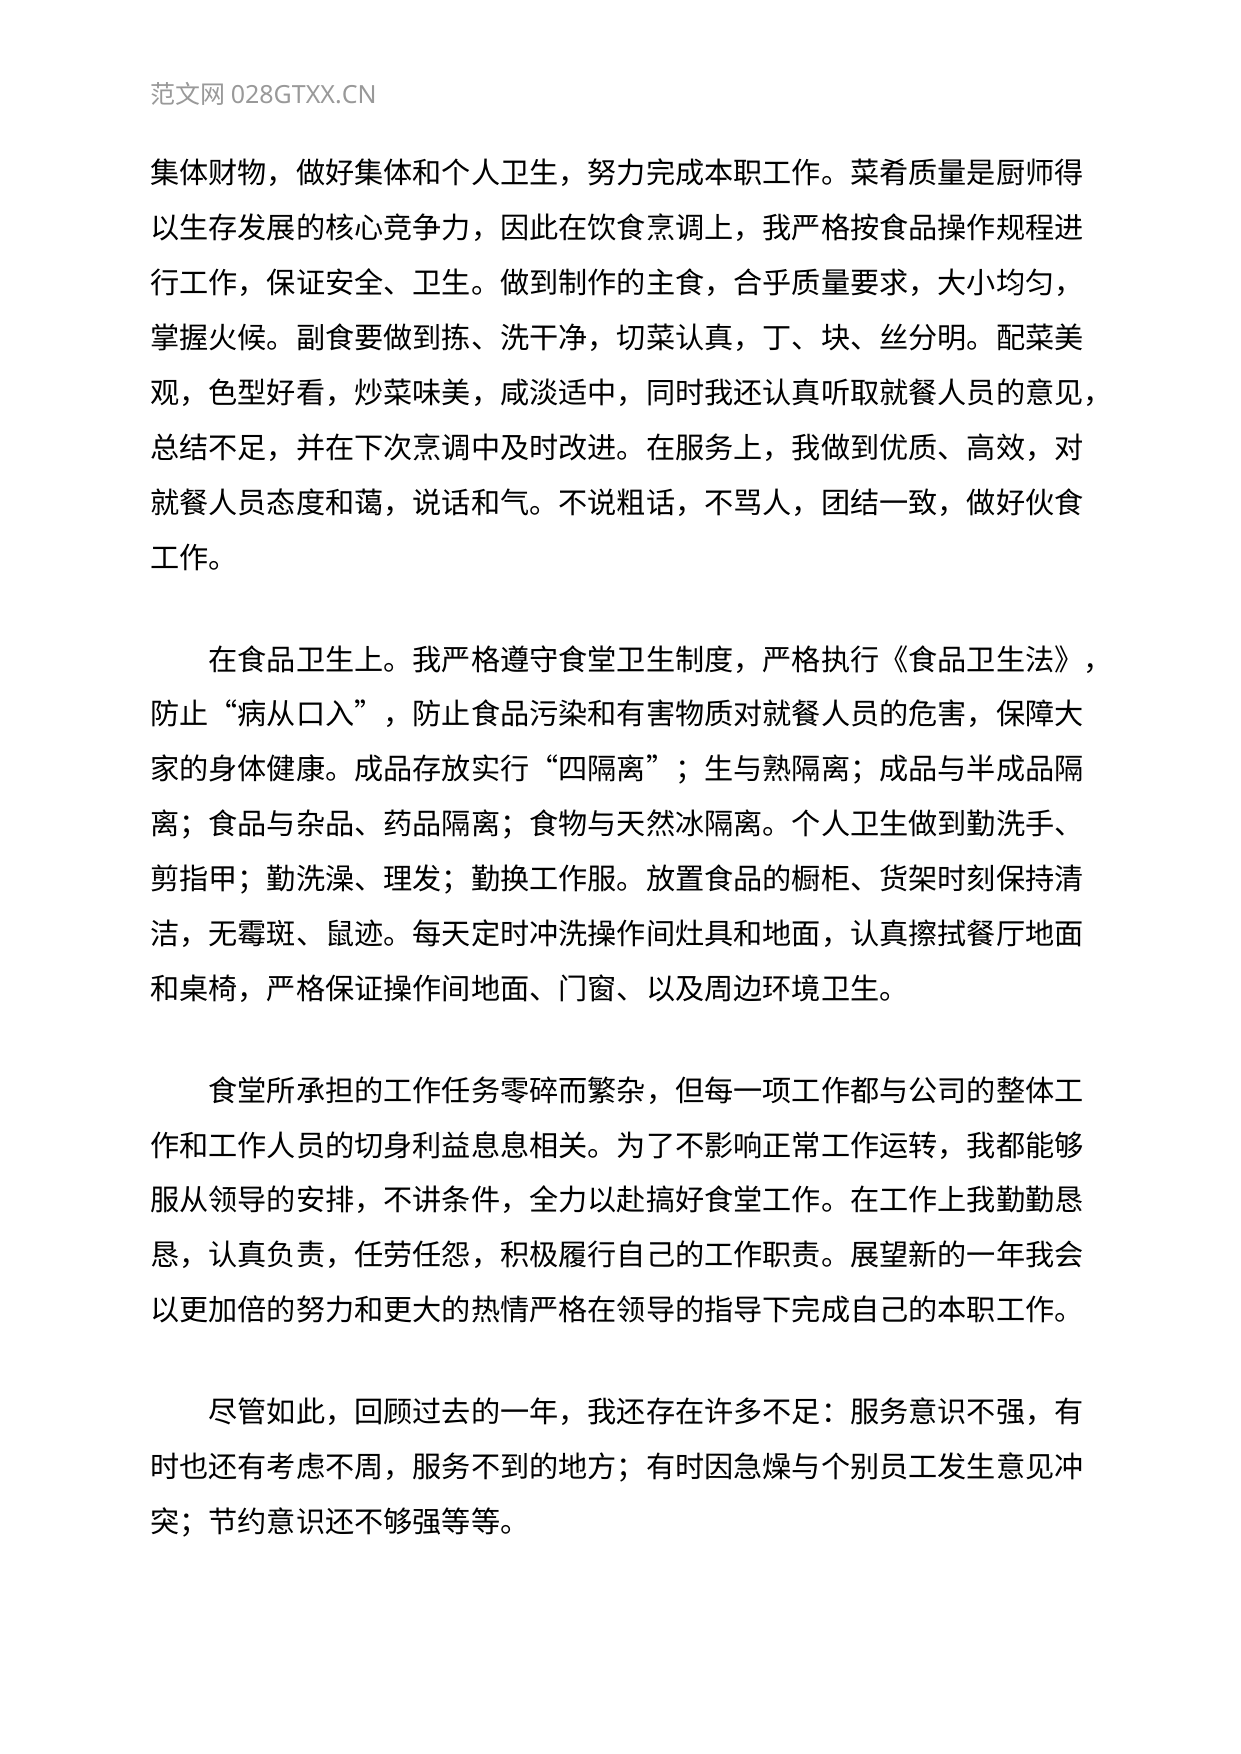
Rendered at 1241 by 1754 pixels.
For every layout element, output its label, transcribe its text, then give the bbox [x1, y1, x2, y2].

text 尽管如此，回顾过去的一年，我还存在许多不足：服务意识不强，有时也还有考虑不周，服务不到的地方；有时因急燥与个别员工发生意见冲突；节约意识还不够强等等。 [150, 1388, 1090, 1541]
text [150, 150, 1090, 577]
text 食堂所承担的工作任务零碎而繁杂，但每一项工作都与公司的整体工作和工作人员的切身利益息息相关。为了不影响正常工作运转，我都能够服从领导的安排，不讲条件，全力以赴搞好食堂工作。在工作上我勤勤恳恳，认真负责，任劳任怨，积极履行自己的工作职责。展望新的一年我会以更加倍的努力和更大的热情严格在领导的指导下完成自己的本职工作。 [150, 1067, 1090, 1329]
text 在食品卫生上。我严格遵守食堂卫生制度，严格执行《食品卫生法》，防止“病从口入”，防止食品污染和有害物质对就餐人员的危害，保障大家的身体健康。成品存放实行“四隔离”；生与熟隔离；成品与半成品隔离；食品与杂品、药品隔离；食物与天然冰隔离。个人卫生做到勤洗手、剪指甲；勤洗澡、理发；勤换工作服。放置食品的橱柜、货架时刻保持清洁，无霉斑、鼠迹。每天定时冲洗操作间灶具和地面，认真擦拭餐厅地面和桌椅，严格保证操作间地面、门窗、以及周边环境卫生。 [150, 636, 1090, 1008]
